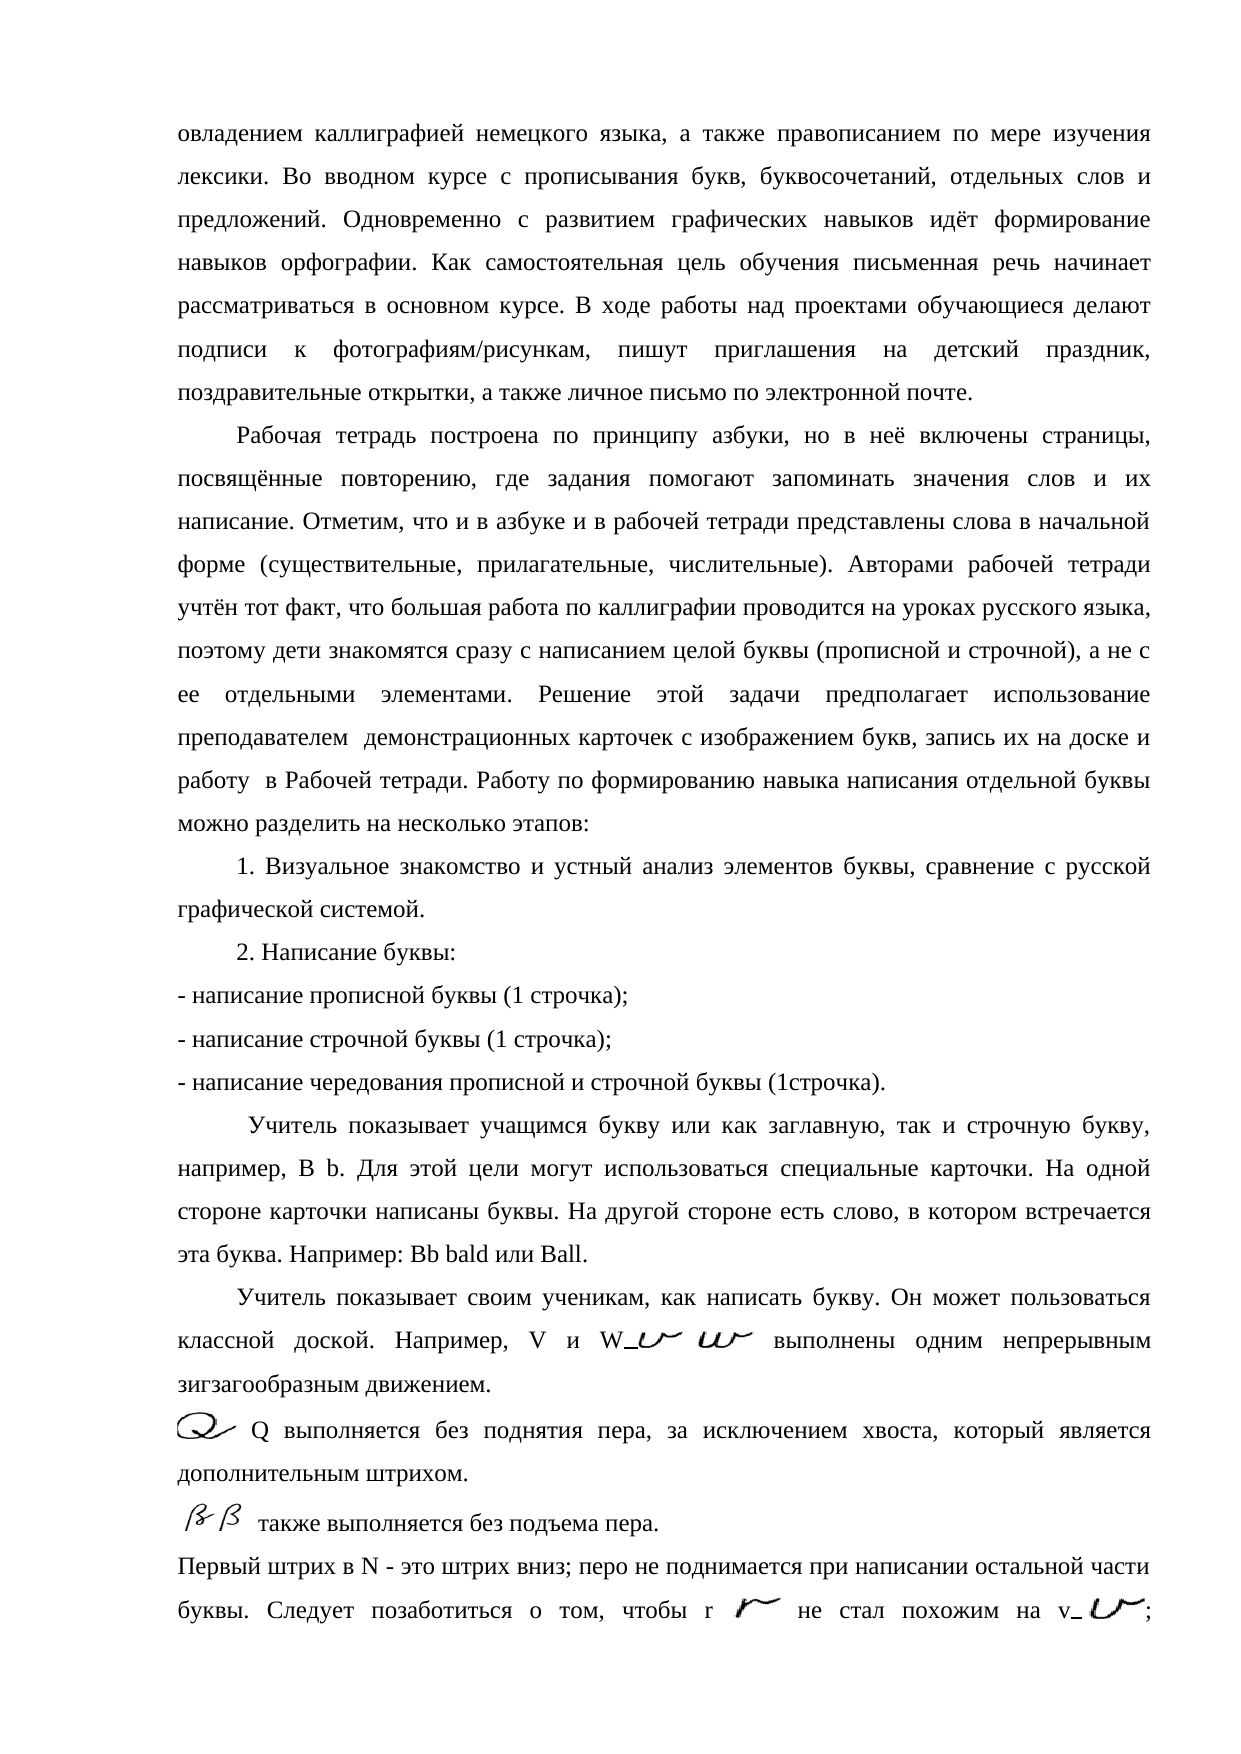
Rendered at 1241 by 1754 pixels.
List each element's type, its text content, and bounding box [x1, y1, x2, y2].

text Рабочая тетрадь построена по принципу азбуки, но в неё включены страницы, посвящённые повторению, где задания помогают запоминать значения слов и их написание. Отметим, что и в азбуке и в рабочей тетради представлены слова в начальной форме (существительные, прилагательные, числительные). Авторами рабочей тетради учтён тот факт, что большая работа по каллиграфии проводится на уроках русского языка, поэтому дети знакомятся сразу с написанием целой буквы (прописной и строчной), а не с ее отдельными элементами. Решение этой задачи предполагает использование преподавателем демонстрационных карточек с изображением букв, запись их на доске и работу в Рабочей тетради. Работу по формированию навыка написания отдельной буквы можно разделить на несколько этапов: [177, 420, 1152, 837]
text Учитель показывает своим ученикам, как написать букву. Он может пользоваться классной доской. Например, V и W выполнены одним непрерывным зигзагообразным движением. [177, 1282, 1152, 1397]
text 2. Написание буквы: [177, 937, 1152, 966]
text Учитель показывает учащимся букву или как заглавную, так и строчную букву, например, В b. Для этой цели могут использоваться специальные карточки. На одной стороне карточки написаны буквы. На другой стороне есть слово, в котором встречается эта буква. Например: Bb bald или Ball. [177, 1110, 1152, 1268]
text Q выполняется без поднятия пера, за исключением хвоста, который является дополнительным штрихом. [177, 1412, 1152, 1487]
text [177, 118, 1152, 406]
picture [177, 1411, 237, 1439]
picture [638, 1330, 754, 1349]
text также выполняется без подъема пера. [177, 1501, 1152, 1536]
picture [730, 1595, 781, 1619]
picture [1082, 1593, 1145, 1619]
text - написание прописной буквы (1 строчка); [177, 981, 1152, 1009]
text - написание строчной буквы (1 строчка); [177, 1024, 1152, 1052]
text - написание чередования прописной и строчной буквы (1строчка). [177, 1067, 1152, 1096]
text 1. Визуальное знакомство и устный анализ элементов буквы, сравнение с русской графической системой. [177, 851, 1152, 923]
picture [183, 1501, 246, 1531]
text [177, 1551, 1152, 1624]
